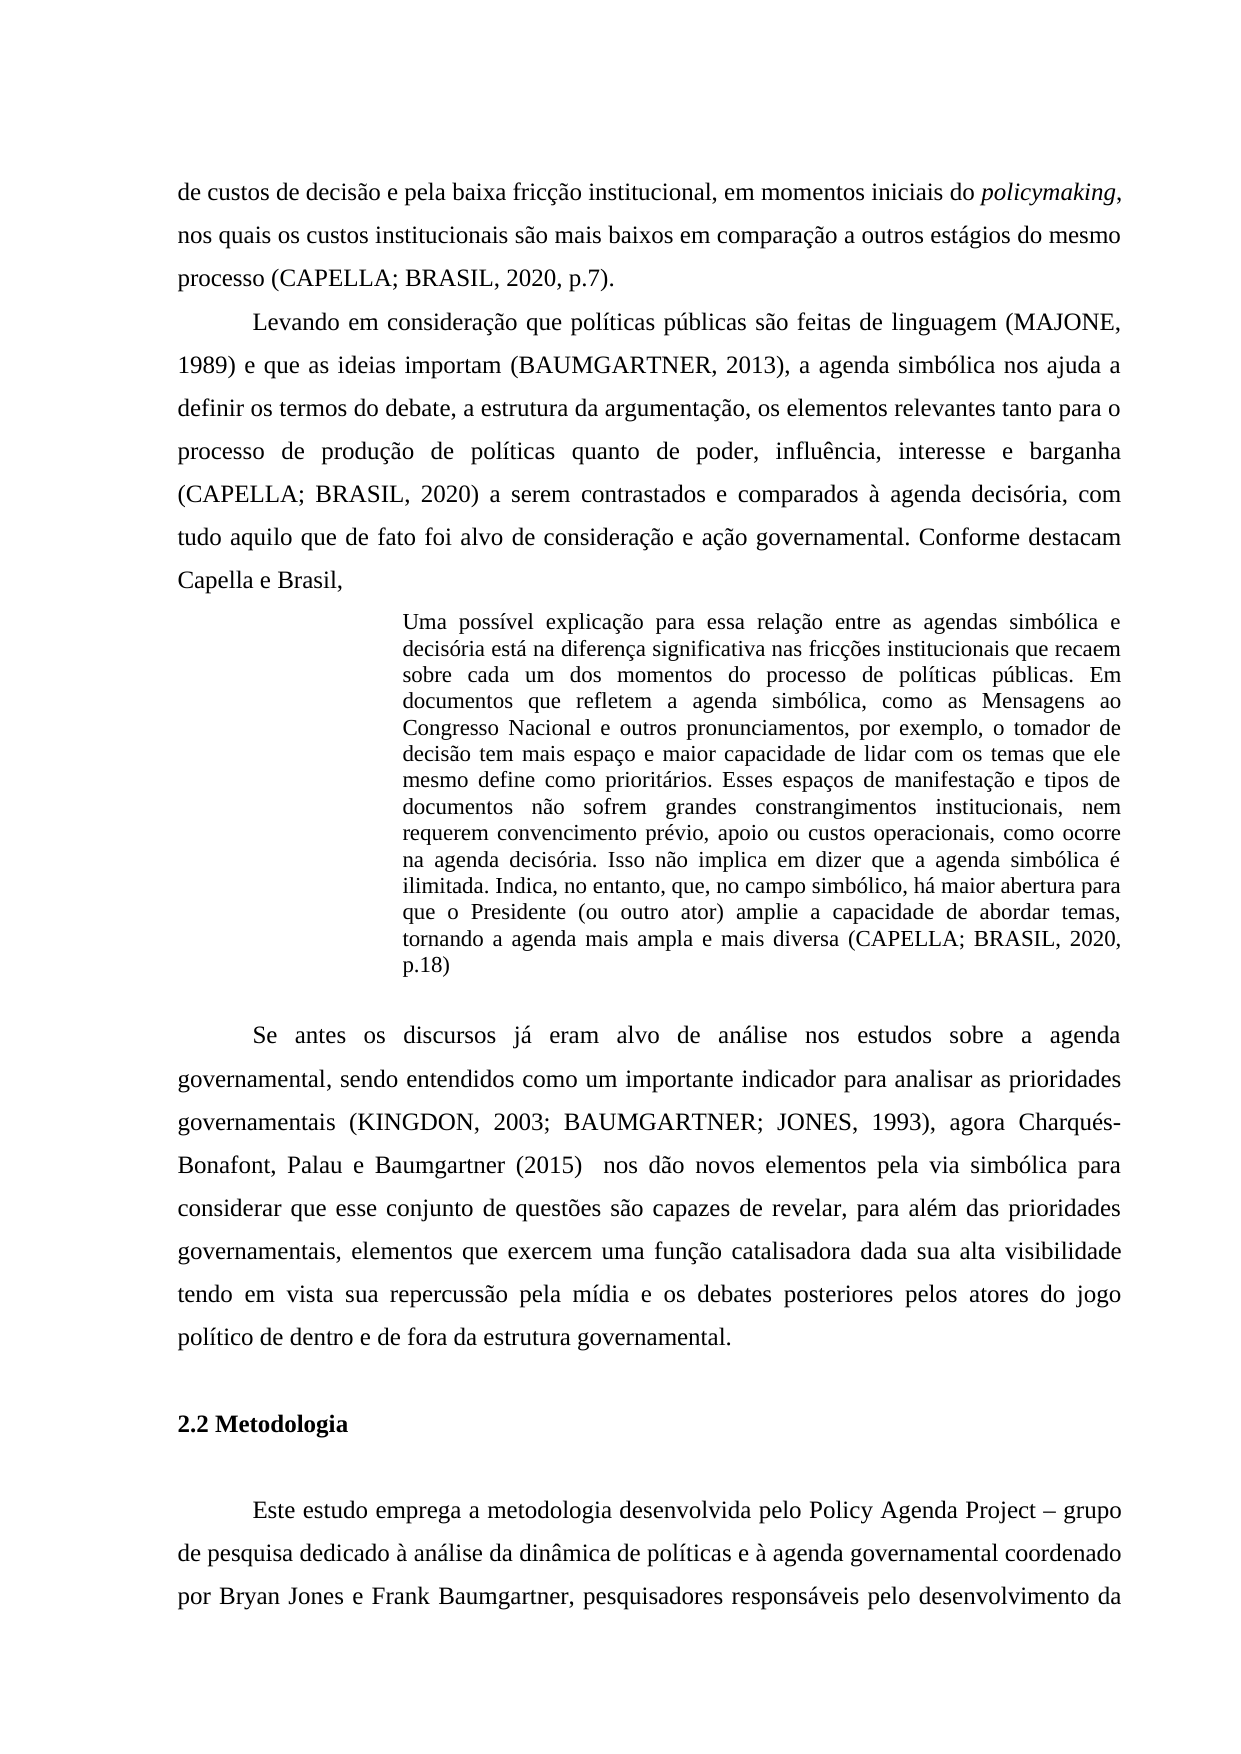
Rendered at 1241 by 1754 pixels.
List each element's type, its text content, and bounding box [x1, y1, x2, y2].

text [177, 1495, 1122, 1610]
text 2.2 Metodologia [177, 1409, 1122, 1437]
text Levando em consideração que políticas públicas são feitas de linguagem (MAJONE, 1989) e que as ideias importam (BAUMGARTNER, 2013), a agenda simbólica nos ajuda a definir os termos do debate, a estrutura da argumentação, os elementos relevantes tanto para o processo de produção de políticas quanto de poder, influência, interesse e barganha (CAPELLA; BRASIL, 2020) a serem contrastados e comparados à agenda decisória, com tudo aquilo que de fato foi alvo de consideração e ação governamental. Conforme destacam Capella e Brasil, [177, 307, 1122, 594]
text Se antes os discursos já eram alvo de análise nos estudos sobre a agenda governamental, sendo entendidos como um importante indicador para analisar as prioridades governamentais (KINGDON, 2003; BAUMGARTNER; JONES, 1993), agora Charqués-Bonafont, Palau e Baumgartner (2015) nos dão novos elementos pela via simbólica para considerar que esse conjunto de questões são capazes de revelar, para além das prioridades governamentais, elementos que exercem uma função catalisadora dada sua alta visibilidade tendo em vista sua repercussão pela mídia e os debates posteriores pelos atores do jogo político de dentro e de fora da estrutura governamental. [177, 1021, 1122, 1351]
text Uma possível explicação para essa relação entre as agendas simbólica e decisória está na diferença significativa nas fricções institucionais que recaem sobre cada um dos momentos do processo de políticas públicas. Em documentos que refletem a agenda simbólica, como as Mensagens ao Congresso Nacional e outros pronunciamentos, por exemplo, o tomador de decisão tem mais espaço e maior capacidade de lidar com os temas que ele mesmo define como prioritários. Esses espaços de manifestação e tipos de documentos não sofrem grandes constrangimentos institucionais, nem requerem convencimento prévio, apoio ou custos operacionais, como ocorre na agenda decisória. Isso não implica em dizer que a agenda simbólica é ilimitada. Indica, no entanto, que, no campo simbólico, há maior abertura para que o Presidente (ou outro ator) amplie a capacidade de abordar temas, tornando a agenda mais ampla e mais diversa (CAPELLA; BRASIL, 2020, p.18) [402, 608, 1122, 977]
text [177, 177, 1122, 292]
